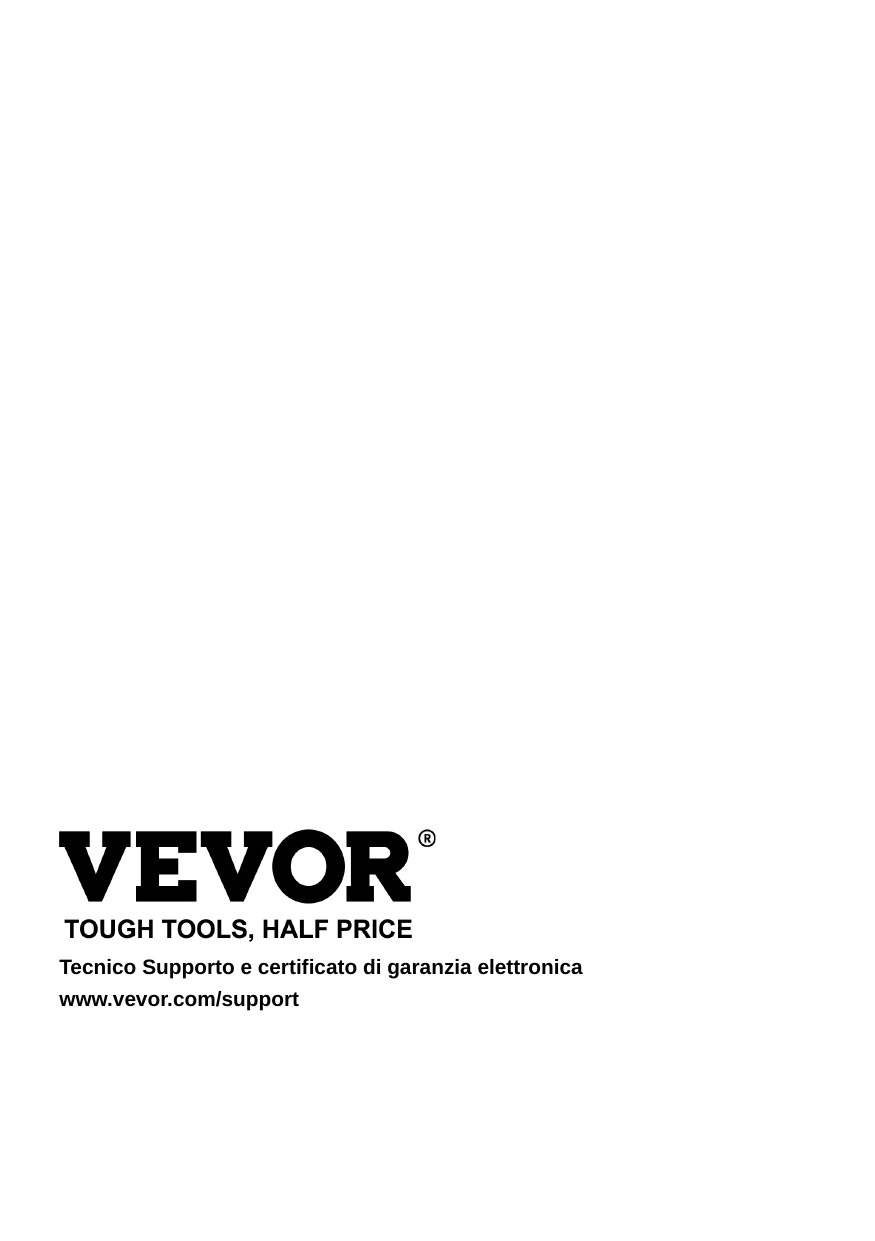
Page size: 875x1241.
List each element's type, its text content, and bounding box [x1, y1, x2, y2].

text Tecnico Supporto e certificato di garanzia elettronica [59, 951, 815, 983]
picture [59, 829, 436, 942]
text www.vevor.com/support [59, 983, 815, 1016]
